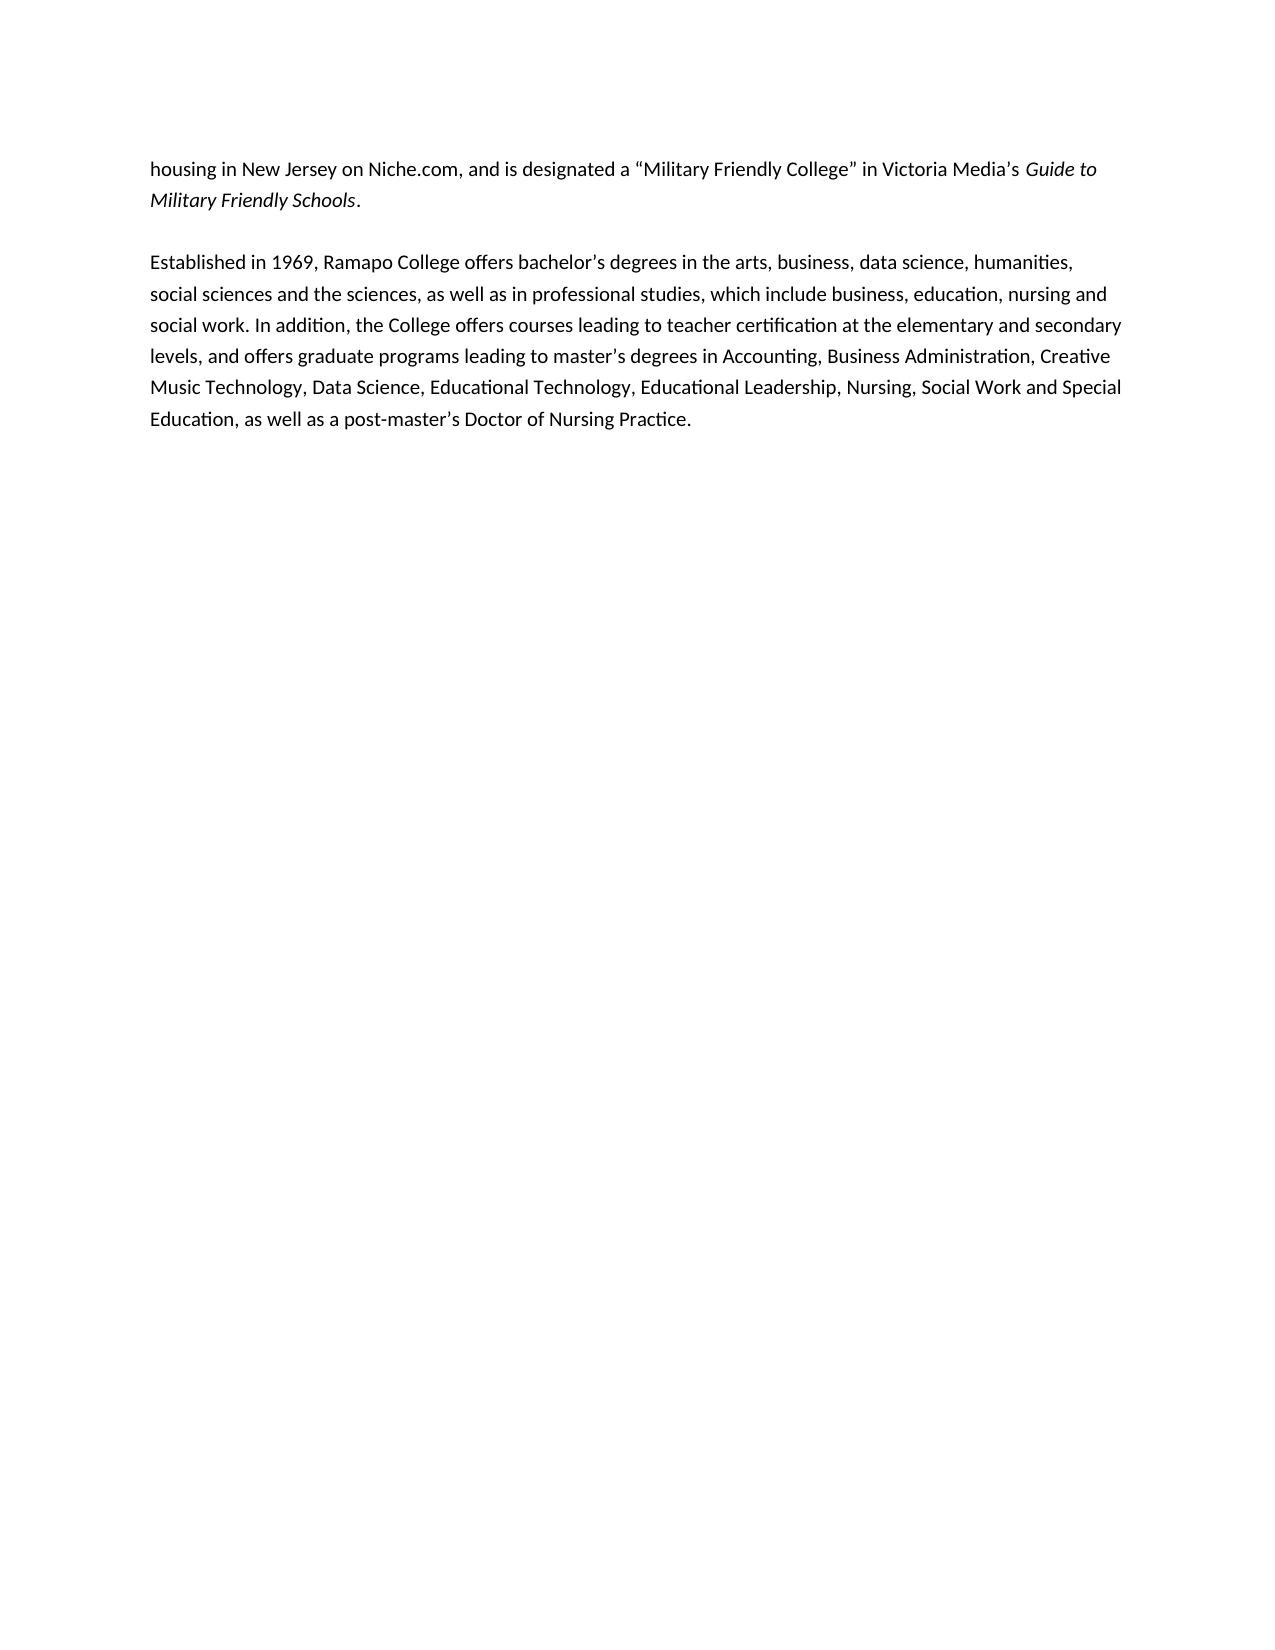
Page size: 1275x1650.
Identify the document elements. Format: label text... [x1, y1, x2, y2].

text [150, 150, 1125, 212]
text Established in 1969, Ramapo College offers bachelor’s degrees in the arts, business, data science, humanities, social sciences and the sciences, as well as in professional studies, which include business, education, nursing and social work. In addition, the College offers courses leading to teacher certification at the elementary and secondary levels, and offers graduate programs leading to master’s degrees in Accounting, Business Administration, Creative Music Technology, Data Science, Educational Technology, Educational Leadership, Nursing, Social Work and Special Education, as well as a post-master’s Doctor of Nursing Practice. [150, 244, 1125, 431]
